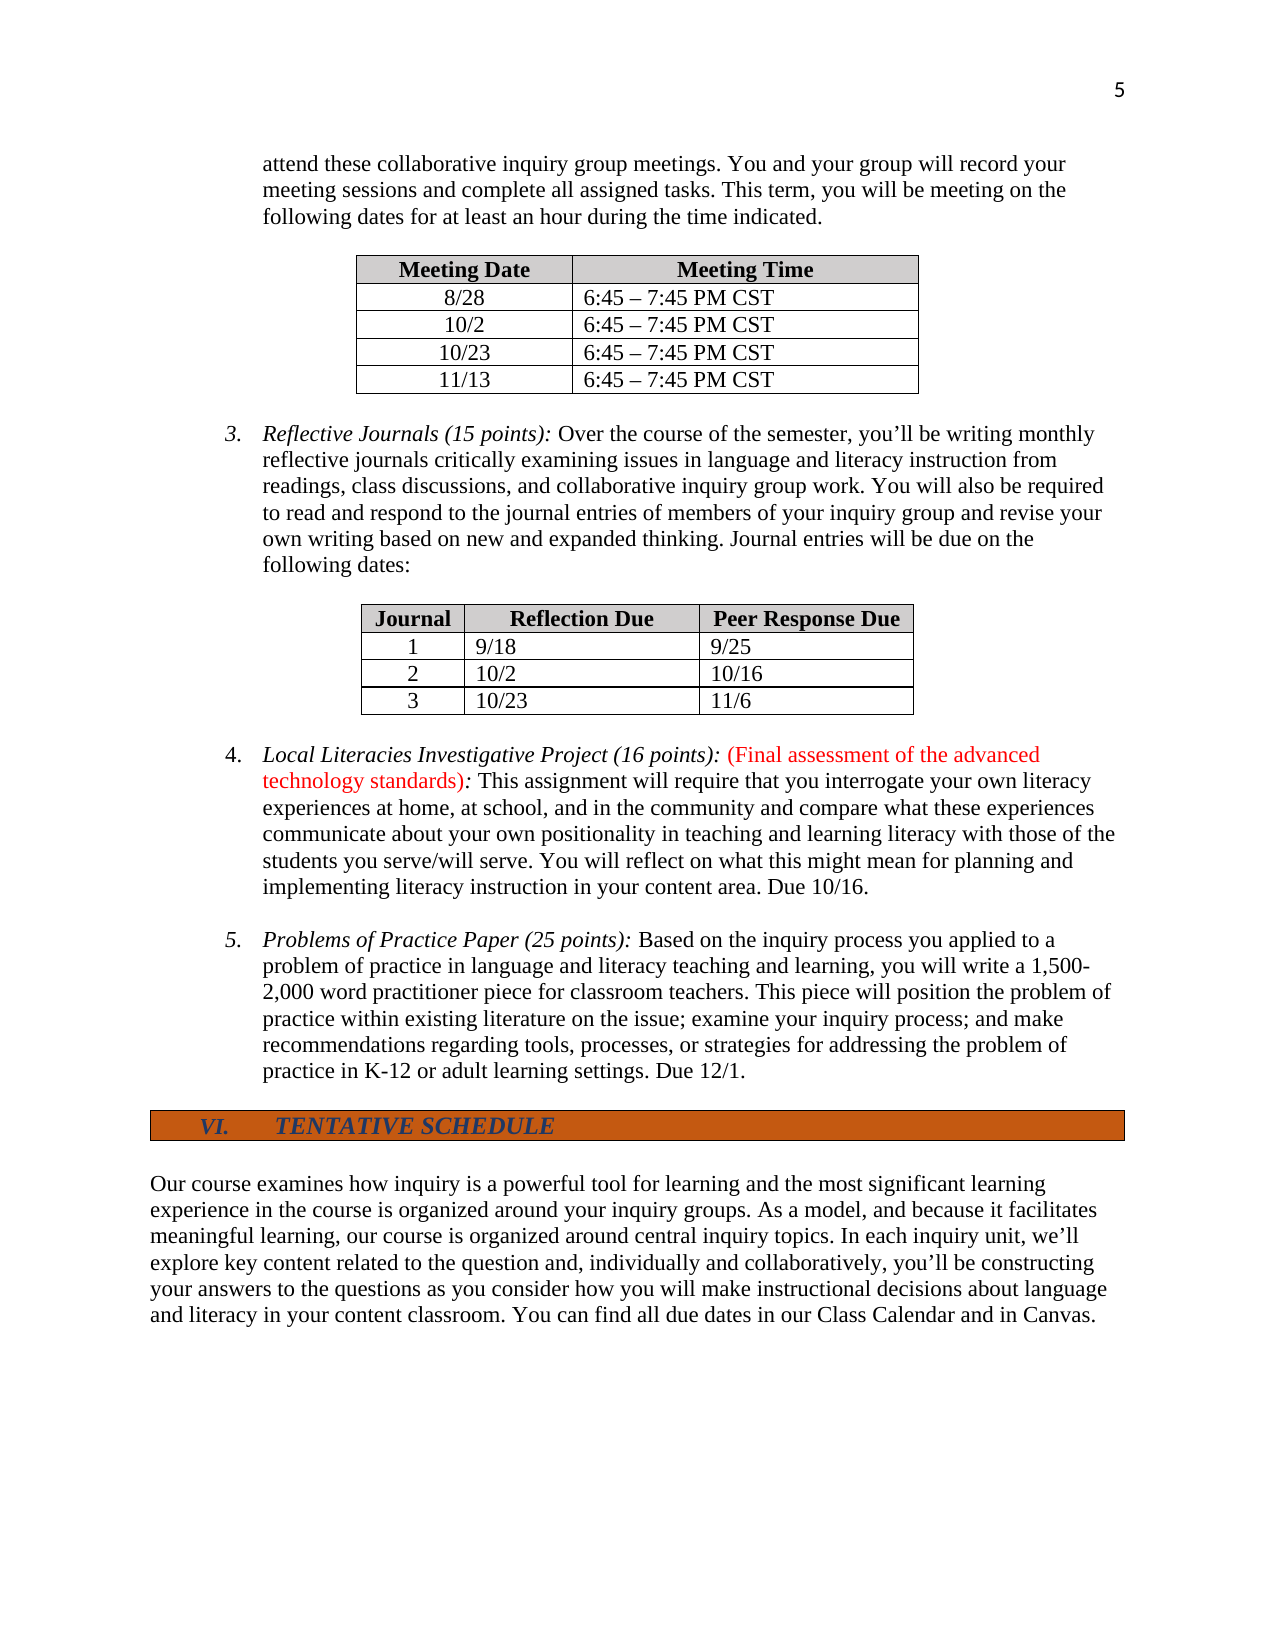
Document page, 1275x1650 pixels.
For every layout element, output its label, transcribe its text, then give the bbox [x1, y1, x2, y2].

table_cell 8/28 [357, 284, 572, 310]
list Problems of Practice Paper (25 points): Based on the inquiry process you applied to a problem of practice in language and literacy teaching and learning, you will write a 1,500-2,000 word practitioner piece for classroom teachers. This piece will position the problem of practice within existing literature on the issue; examine your inquiry process; and make recommendations regarding tools, processes, or strategies for addressing the problem of practice in K-12 or adult learning settings. Due 12/1. [225, 926, 1125, 1084]
table_header TENTATIVE SCHEDULE [151, 1111, 1124, 1140]
table_cell 6:45 – 7:45 PM CST [573, 284, 918, 310]
table_cell 11/13 [357, 366, 572, 392]
table_cell 6:45 – 7:45 PM CST [573, 311, 918, 338]
table_header Journal [362, 605, 464, 632]
table_cell 6:45 – 7:45 PM CST [573, 339, 918, 365]
table_header Meeting Time [573, 256, 918, 283]
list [225, 150, 1125, 229]
list Local Literacies Investigative Project (16 points): (Final assessment of the advanced technology standards): This assignment will require that you interrogate your own literacy experiences at home, at school, and in the community and compare what these experiences communicate about your own positionality in teaching and learning literacy with those of the students you serve/will serve. You will reflect on what this might mean for planning and implementing literacy instruction in your content area. Due 10/16. [225, 741, 1125, 899]
table_cell 1 [362, 633, 464, 659]
table_header Reflection Due [465, 605, 699, 632]
list Reflective Journals (15 points): Over the course of the semester, you’ll be writing monthly reflective journals critically examining issues in language and literacy instruction from readings, class discussions, and collaborative inquiry group work. You will also be required to read and respond to the journal entries of members of your inquiry group and revise your own writing based on new and expanded thinking. Journal entries will be due on the following dates: [225, 420, 1125, 578]
table_cell 3 [362, 688, 464, 714]
table_cell 11/6 [700, 688, 913, 714]
table_header Meeting Date [357, 256, 572, 283]
table_cell 9/18 [465, 633, 699, 659]
table_cell 10/23 [357, 339, 572, 365]
table_header Peer Response Due [700, 605, 913, 632]
table_cell 10/2 [465, 660, 699, 686]
table_cell 10/2 [357, 311, 572, 338]
table_cell 2 [362, 660, 464, 686]
text Our course examines how inquiry is a powerful tool for learning and the most significant learning experience in the course is organized around your inquiry groups. As a model, and because it facilitates meaningful learning, our course is organized around central inquiry topics. In each inquiry unit, we’ll explore key content related to the question and, individually and collaboratively, you’ll be constructing your answers to the questions as you consider how you will make instructional decisions about language and literacy in your content classroom. You can find all due dates in our Class Calendar and in Canvas. [150, 1170, 1125, 1328]
table_cell 6:45 – 7:45 PM CST [573, 366, 918, 392]
table_cell 10/23 [465, 688, 699, 714]
table_cell 10/16 [700, 660, 913, 686]
table_cell 9/25 [700, 633, 913, 659]
